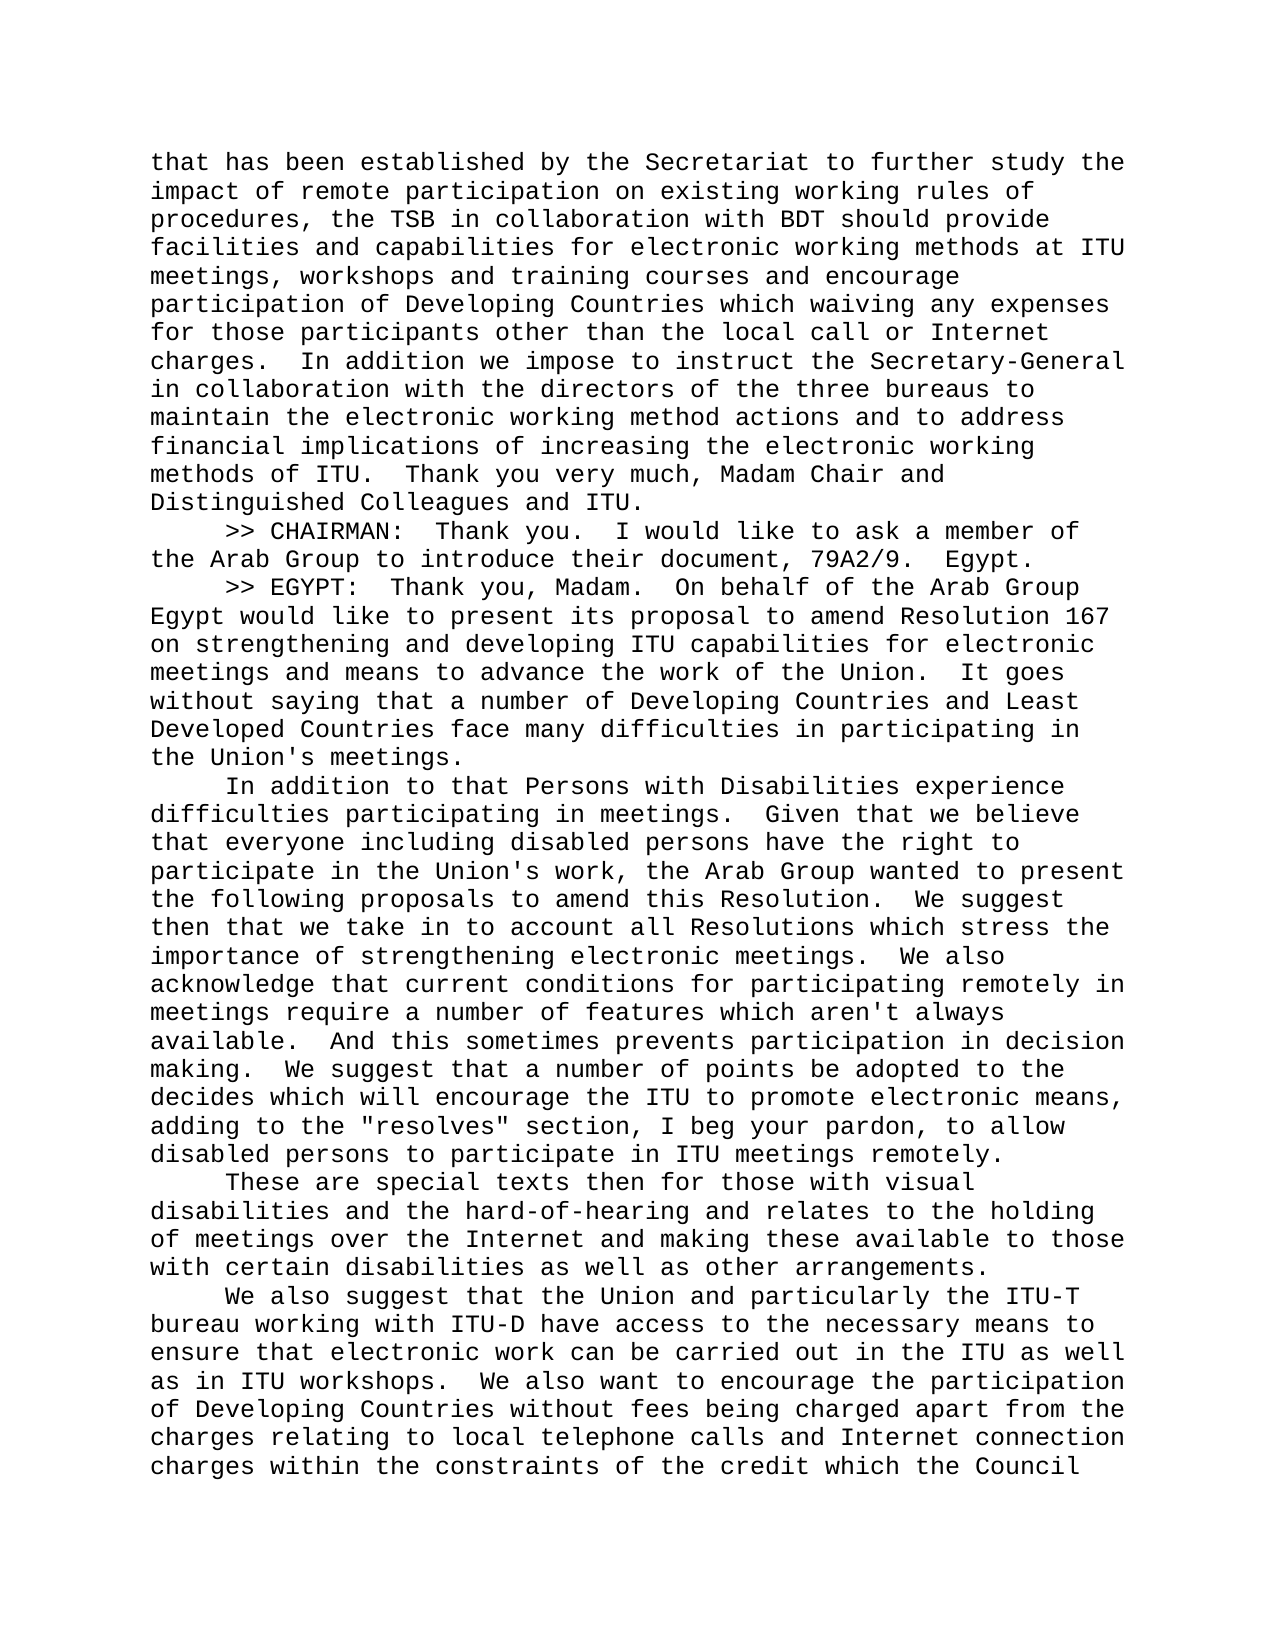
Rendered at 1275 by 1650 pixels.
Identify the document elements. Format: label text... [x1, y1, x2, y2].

text >> CHAIRMAN: Thank you. I would like to ask a member of the Arab Group to introduce their document, 79A2/9. Egypt. [150, 518, 1125, 575]
text >> EGYPT: Thank you, Madam. On behalf of the Arab Group Egypt would like to present its proposal to amend Resolution 167 on strengthening and developing ITU capabilities for electronic meetings and means to advance the work of the Union. It goes without saying that a number of Developing Countries and Least Developed Countries face many difficulties in participating in the Union's meetings. [150, 575, 1125, 773]
text In addition to that Persons with Disabilities experience difficulties participating in meetings. Given that we believe that everyone including disabled persons have the right to participate in the Union's work, the Arab Group wanted to present the following proposals to amend this Resolution. We suggest then that we take in to account all Resolutions which stress the importance of strengthening electronic meetings. We also acknowledge that current conditions for participating remotely in meetings require a number of features which aren't always available. And this sometimes prevents participation in decision making. We suggest that a number of points be adopted to the decides which will encourage the ITU to promote electronic means, adding to the "resolves" section, I beg your pardon, to allow disabled persons to participate in ITU meetings remotely. [150, 773, 1125, 1170]
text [150, 150, 1125, 518]
text These are special texts then for those with visual disabilities and the hard-of-hearing and relates to the holding of meetings over the Internet and making these available to those with certain disabilities as well as other arrangements. [150, 1170, 1125, 1283]
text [150, 1283, 1125, 1482]
